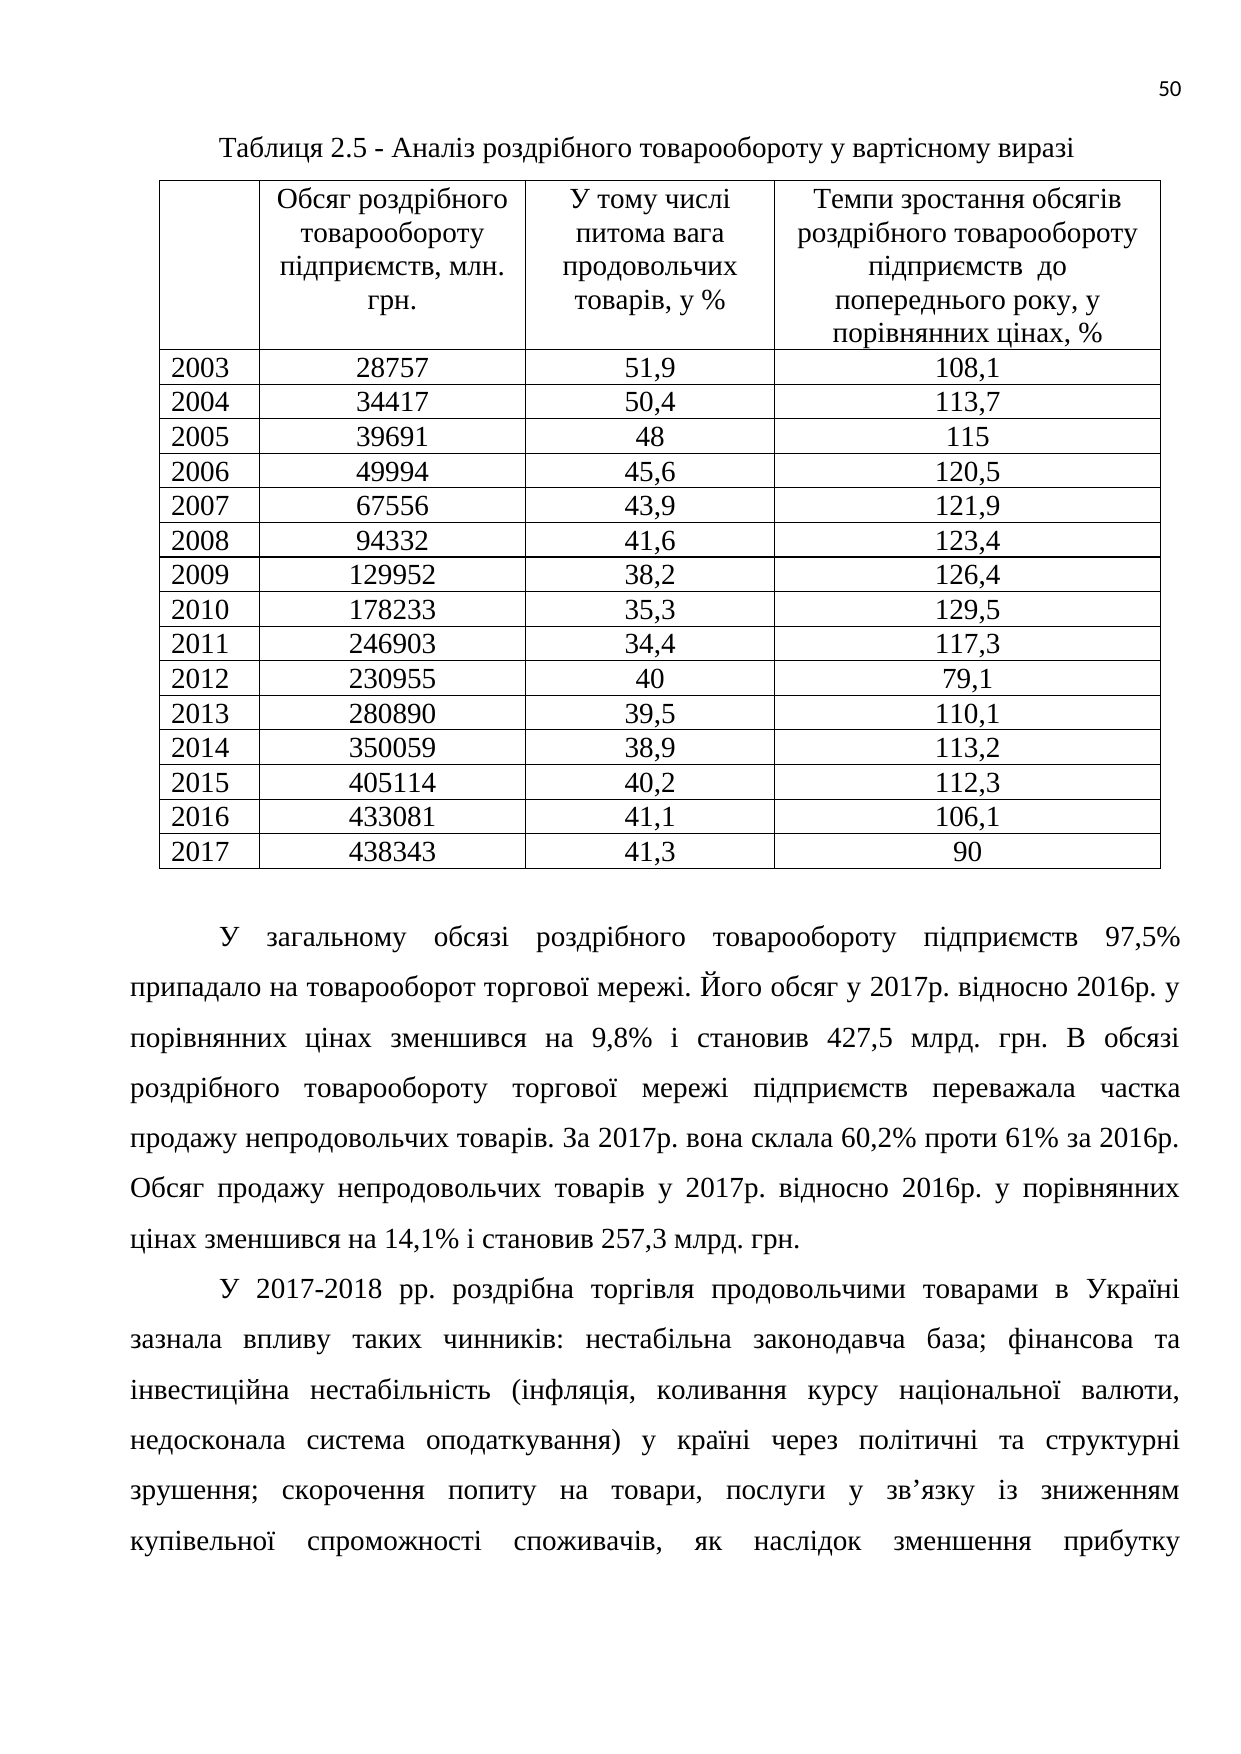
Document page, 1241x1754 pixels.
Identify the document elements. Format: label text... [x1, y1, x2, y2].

table_cell 115 [775, 419, 1160, 453]
table_cell 110,1 [775, 696, 1160, 729]
table_cell 108,1 [775, 350, 1160, 383]
table_header Темпи зростання обсягів роздрібного товарообороту підприємств до попереднього року, у порівнянних цінах, % [775, 181, 1160, 349]
table_cell 117,3 [775, 627, 1160, 660]
table_cell 2015 [160, 765, 259, 798]
table_cell 48 [526, 419, 774, 453]
table_cell 41,6 [526, 523, 774, 556]
table_cell 178233 [260, 592, 525, 626]
table_cell 246903 [260, 627, 525, 660]
table_cell 2008 [160, 523, 259, 556]
table_cell 123,4 [775, 523, 1160, 556]
table_cell 50,4 [526, 385, 774, 418]
text У загальному обсязі роздрібного товарообороту підприємств 97,5% припадало на товарооборот торгової мережі. Його обсяг у 2017р. відносно 2016р. у порівнянних цінах зменшився на 9,8% і становив 427,5 млрд. грн. В обсязі роздрібного товарообороту торгової мережі підприємств переважала частка продажу непродовольчих товарів. За 2017р. вона склала 60,2% проти 61% за 2016р. Обсяг продажу непродовольчих товарів у 2017р. відносно 2016р. у порівнянних цінах зменшився на 14,1% і становив 257,3 млрд. грн. [130, 919, 1181, 1254]
table_cell 113,7 [775, 385, 1160, 418]
table_cell 2013 [160, 696, 259, 729]
table_cell 120,5 [775, 454, 1160, 487]
table_cell 112,3 [775, 765, 1160, 798]
table_cell 2014 [160, 730, 259, 764]
table_cell 230955 [260, 661, 525, 695]
table_cell 113,2 [775, 730, 1160, 764]
table_cell 126,4 [775, 558, 1160, 591]
table_cell 2009 [160, 558, 259, 591]
table_cell 79,1 [775, 661, 1160, 695]
table_cell 40,2 [526, 765, 774, 798]
table_cell 121,9 [775, 488, 1160, 522]
table_cell 2005 [160, 419, 259, 453]
table_header [160, 181, 259, 349]
table_cell 45,6 [526, 454, 774, 487]
table_cell 90 [775, 834, 1160, 868]
table_cell 129952 [260, 558, 525, 591]
table_cell 41,3 [526, 834, 774, 868]
table_cell 2007 [160, 488, 259, 522]
table_cell 40 [526, 661, 774, 695]
table_cell 41,1 [526, 800, 774, 833]
table_cell 39,5 [526, 696, 774, 729]
table_cell 49994 [260, 454, 525, 487]
table_cell 34,4 [526, 627, 774, 660]
table_cell 2017 [160, 834, 259, 868]
table_cell 2012 [160, 661, 259, 695]
table_cell 35,3 [526, 592, 774, 626]
table_cell 34417 [260, 385, 525, 418]
table_header У тому числі питома вага продовольчих товарів, у % [526, 181, 774, 349]
table_cell 129,5 [775, 592, 1160, 626]
table_cell 94332 [260, 523, 525, 556]
table_cell 43,9 [526, 488, 774, 522]
table_cell 433081 [260, 800, 525, 833]
table_cell 438343 [260, 834, 525, 868]
table_cell 2010 [160, 592, 259, 626]
table_cell 28757 [260, 350, 525, 383]
table_cell 51,9 [526, 350, 774, 383]
table_cell 2004 [160, 385, 259, 418]
table_cell 405114 [260, 765, 525, 798]
table_cell 2003 [160, 350, 259, 383]
table_cell 2016 [160, 800, 259, 833]
table_cell 39691 [260, 419, 525, 453]
table_cell 38,9 [526, 730, 774, 764]
table_cell 67556 [260, 488, 525, 522]
table_header Обсяг роздрібного товарообороту підприємств, млн. грн. [260, 181, 525, 349]
text Таблиця 2.5 - Аналіз роздрібного товарообороту у вартісному виразі [130, 130, 1181, 163]
table_cell 2006 [160, 454, 259, 487]
table_cell 280890 [260, 696, 525, 729]
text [130, 1271, 1181, 1556]
table_cell 106,1 [775, 800, 1160, 833]
table_cell 38,2 [526, 558, 774, 591]
table_cell 2011 [160, 627, 259, 660]
table_cell 350059 [260, 730, 525, 764]
